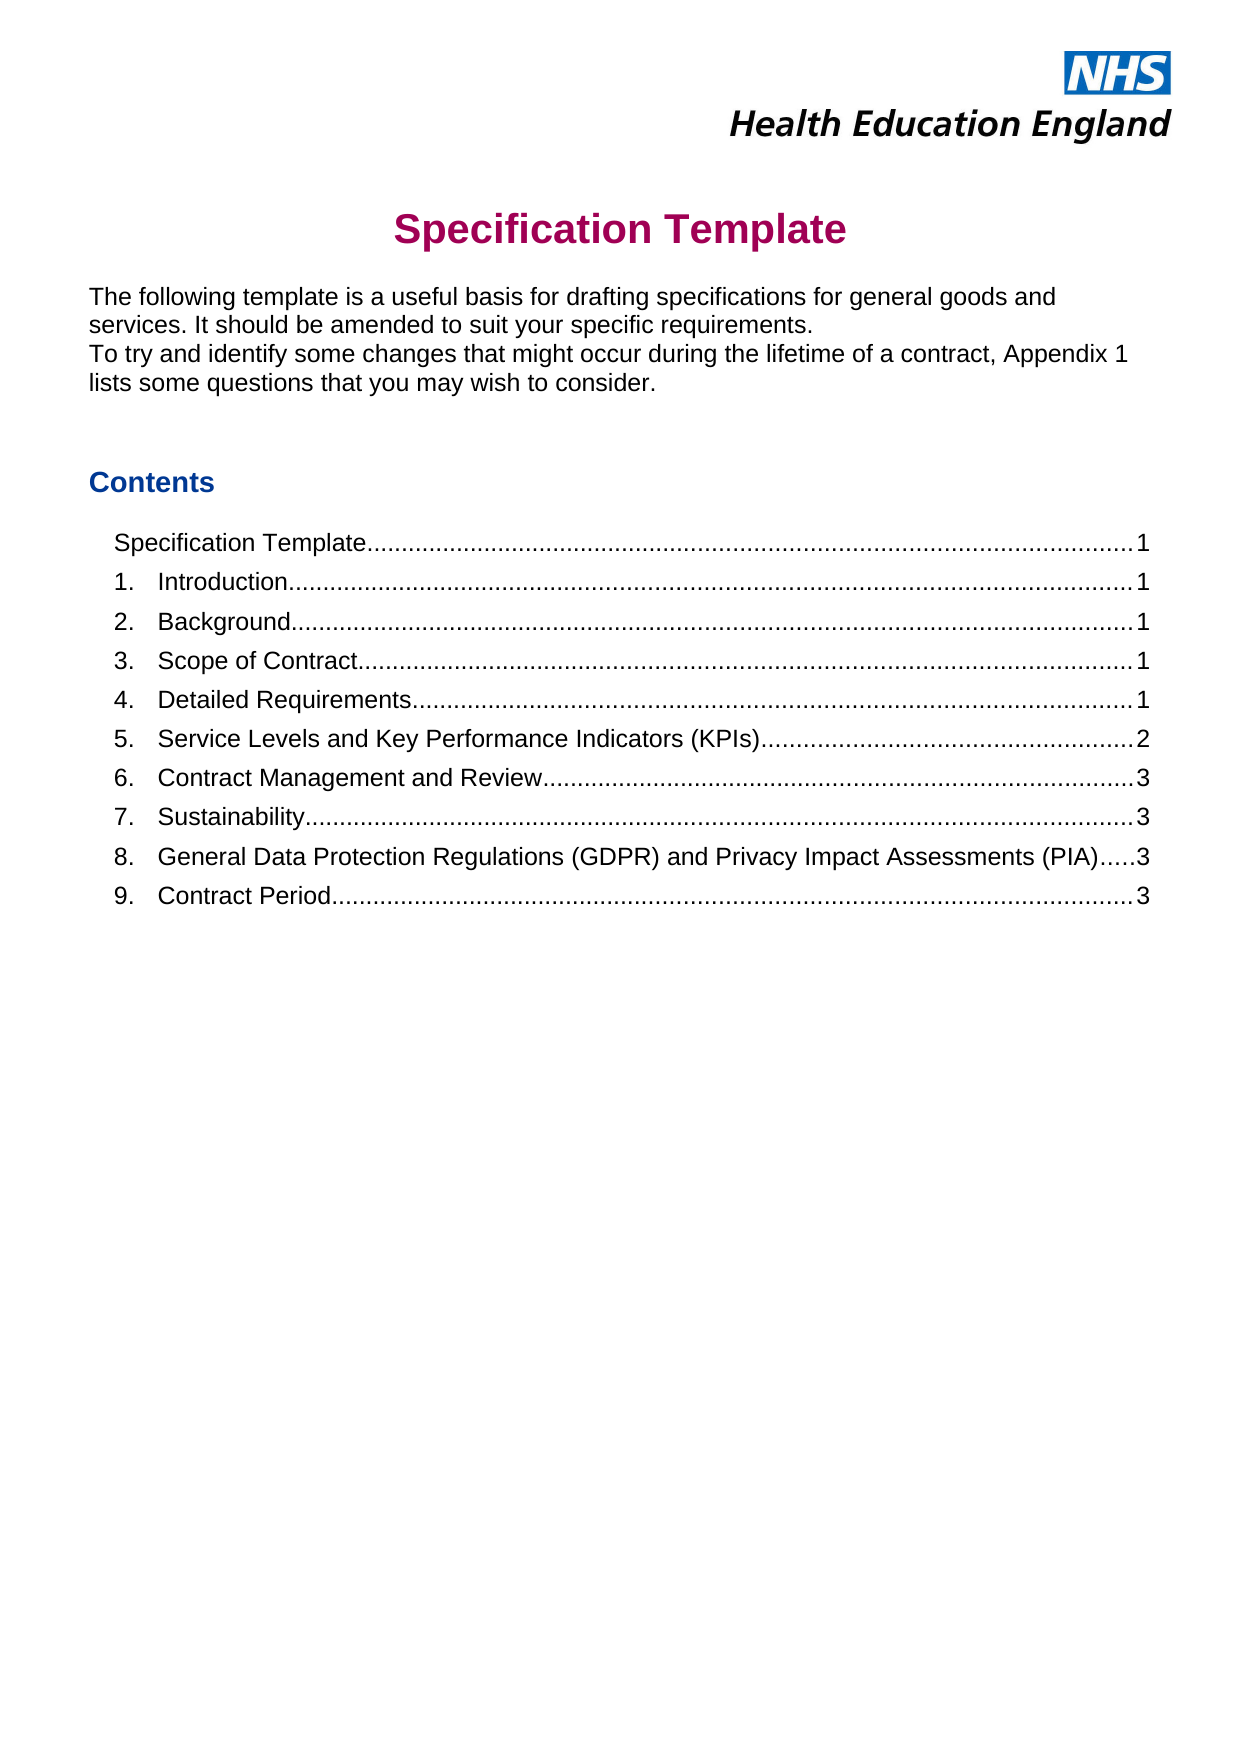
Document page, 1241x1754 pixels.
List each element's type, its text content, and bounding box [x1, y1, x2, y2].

picture [715, 51, 1173, 159]
text The following template is a useful basis for drafting specifications for general goods and services. It should be amended to suit your specific requirements. [89, 281, 1152, 339]
text To try and identify some changes that might occur during the lifetime of a contract, Appendix 1 lists some questions that you may wish to consider. [89, 339, 1152, 396]
subtitle Specification Template [89, 204, 1152, 252]
